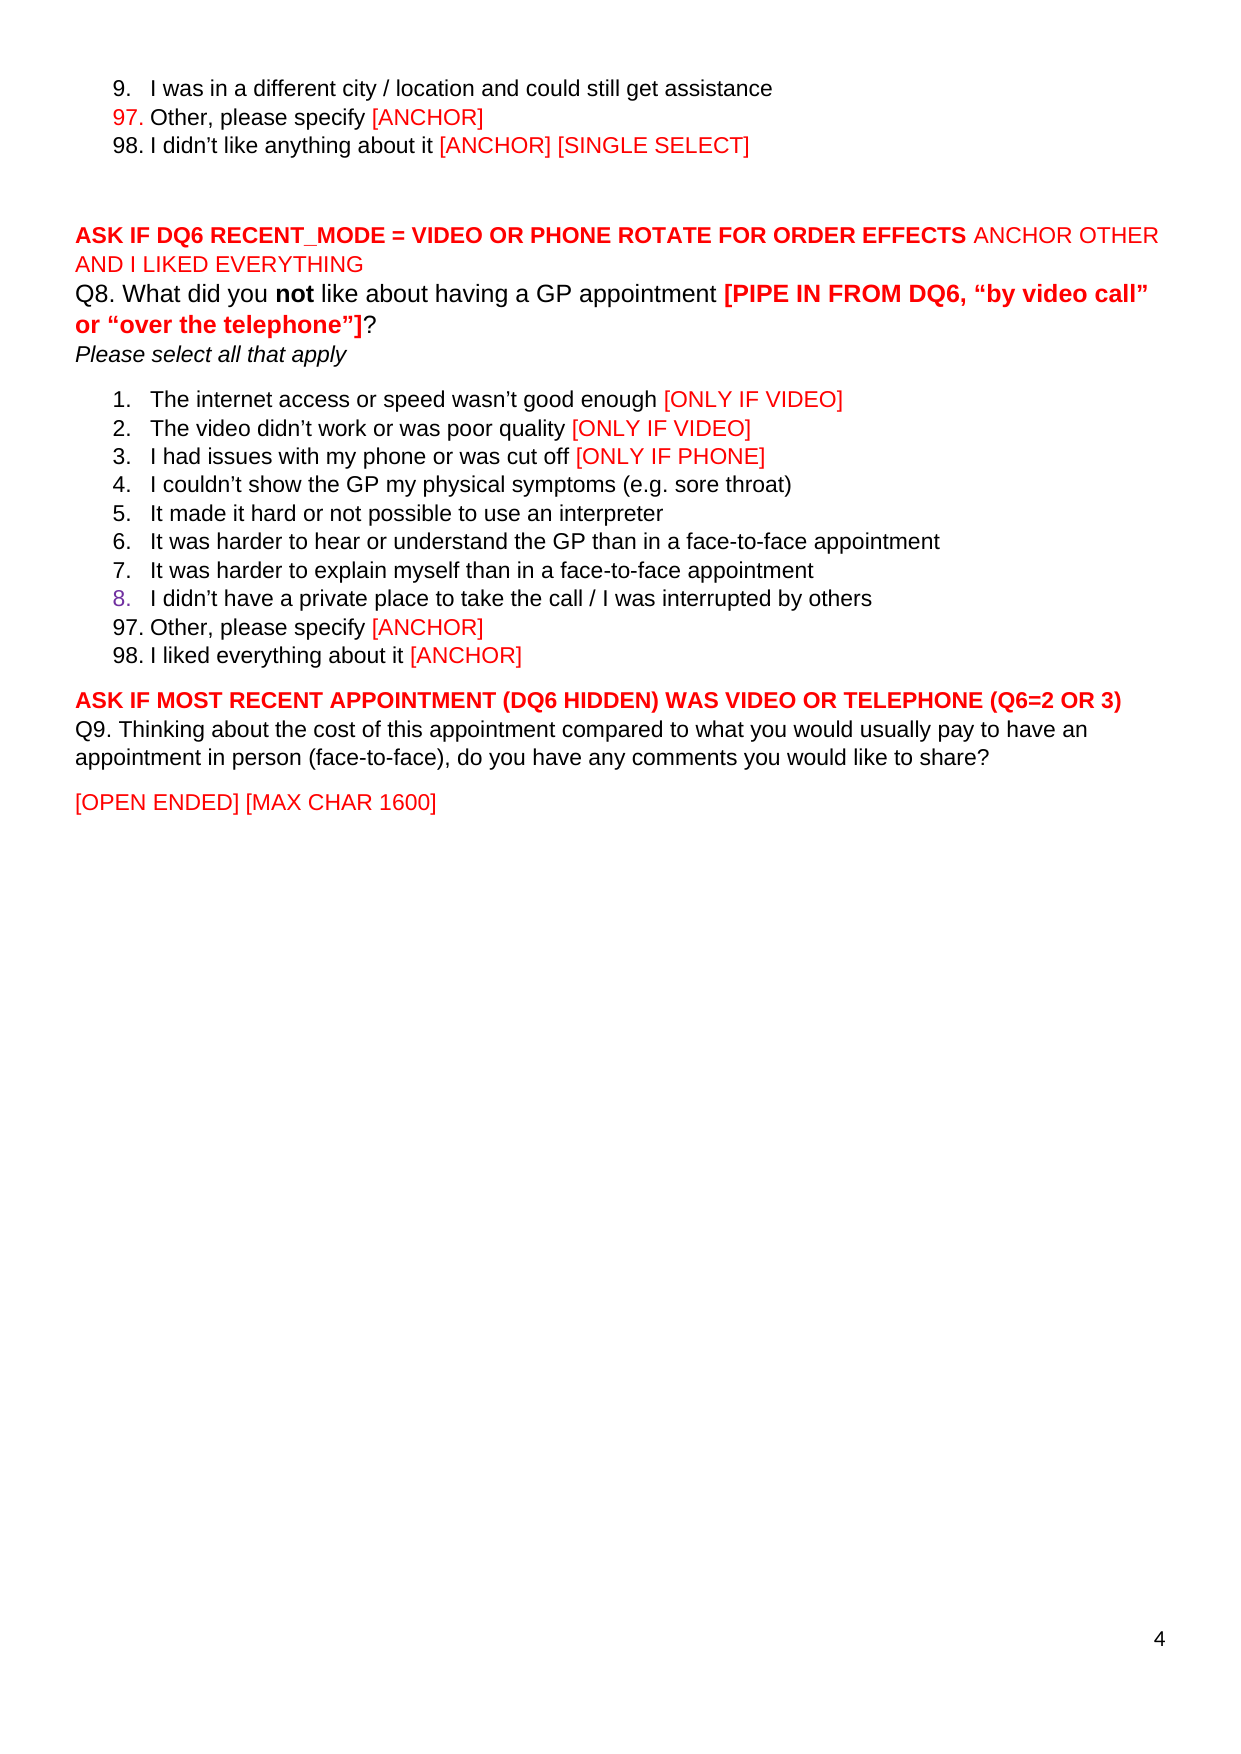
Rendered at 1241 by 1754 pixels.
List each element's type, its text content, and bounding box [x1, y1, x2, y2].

list I had issues with my phone or was cut off [ONLY IF PHONE] [112, 443, 1165, 469]
list The internet access or speed wasn’t good enough [ONLY IF VIDEO] [112, 386, 1165, 412]
list I was in a different city / location and could still get assistance [112, 75, 1165, 101]
list Other, please specify [ANCHOR] [112, 103, 1165, 130]
text Q8. What did you not like about having a GP appointment [PIPE IN FROM DQ6, “by video call” or “over the telephone”]? [75, 279, 1165, 339]
list It made it hard or not possible to use an interpreter [112, 500, 1165, 526]
text Please select all that apply [75, 341, 1165, 367]
list It was harder to hear or understand the GP than in a face-to-face appointment [112, 528, 1165, 555]
text ASK IF MOST RECENT APPOINTMENT (DQ6 HIDDEN) WAS VIDEO OR TELEPHONE (Q6=2 OR 3) [75, 687, 1165, 713]
list I didn’t like anything about it [ANCHOR] [SINGLE SELECT] [112, 132, 1165, 158]
text ASK IF DQ6 RECENT_MODE = VIDEO OR PHONE ROTATE FOR ORDER EFFECTS ANCHOR OTHER AND I LIKED EVERYTHING [75, 222, 1165, 277]
text [OPEN ENDED] [MAX CHAR 1600] [75, 789, 1165, 816]
text Q9. Thinking about the cost of this appointment compared to what you would usually pay to have an appointment in person (face-to-face), do you have any comments you would like to share? [75, 716, 1165, 770]
list I couldn’t show the GP my physical symptoms (e.g. sore throat) [112, 471, 1165, 498]
list I liked everything about it [ANCHOR] [112, 642, 1165, 668]
list The video didn’t work or was poor quality [ONLY IF VIDEO] [112, 414, 1165, 441]
list I didn’t have a private place to take the call / I was interrupted by others [112, 585, 1165, 612]
list It was harder to explain myself than in a face-to-face appointment [112, 557, 1165, 583]
list Other, please specify [ANCHOR] [112, 614, 1165, 640]
